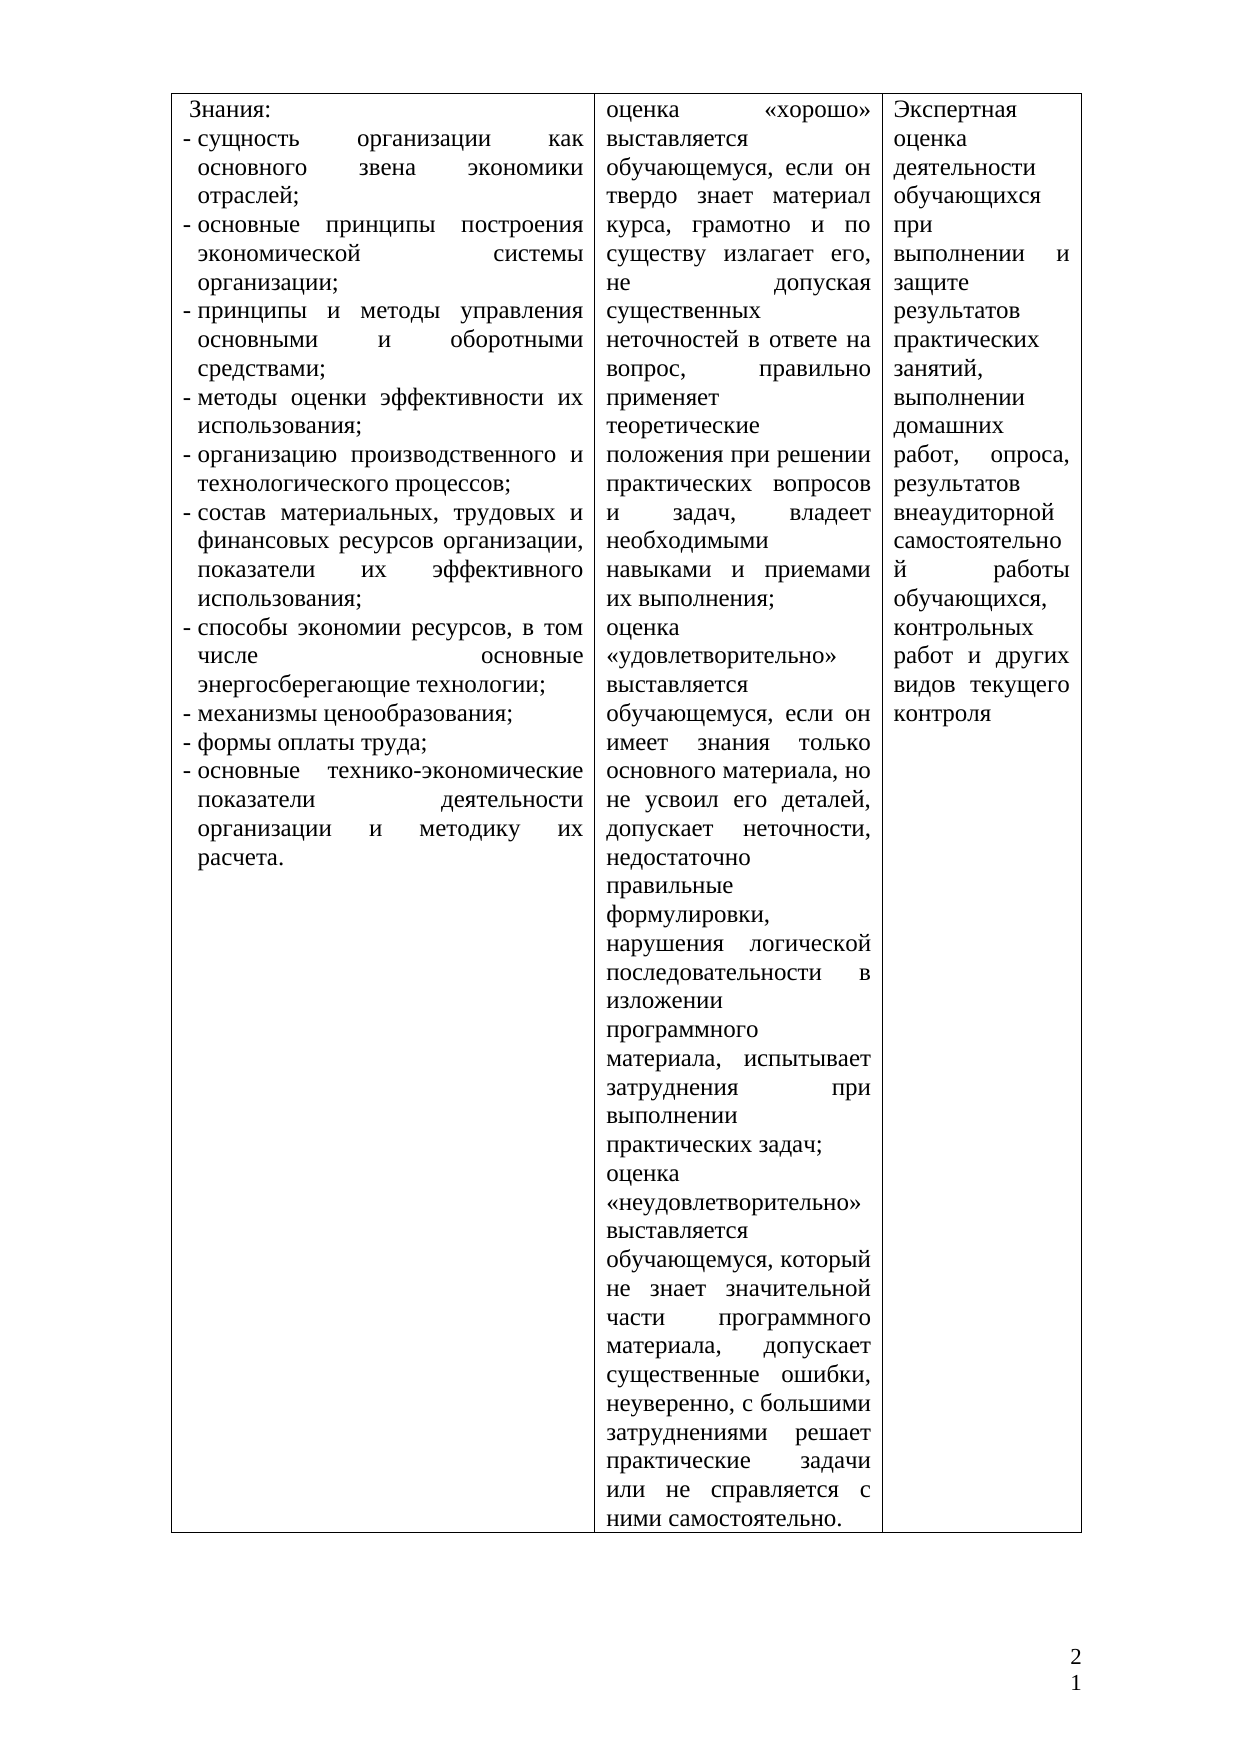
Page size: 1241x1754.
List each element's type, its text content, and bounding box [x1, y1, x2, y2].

table_cell Экспертная оценка деятельности обучающихся при выполнении и защите результатов практических занятий, выполнении домашних работ, опроса, результатов внеаудиторной самостоятельной работы обучающихся, контрольных работ и других видов текущего контроля [883, 94, 1081, 1532]
table_cell Знания: сущность организации как основного звена экономики отраслей; основные принципы построения экономической системы организации; принципы и методы управления основными и оборотными средствами; методы оценки эффективности их использования; организацию производственного и технологического процессов; состав материальных, трудовых и финансовых ресурсов организации, показатели их эффективного использования; способы экономии ресурсов, в том числе основные энергосберегающие технологии; механизмы ценообразования; формы оплаты труда; основные технико-экономические показатели деятельности организации и методику их расчета. [172, 94, 594, 1532]
table_cell оценка «отлично» выставляется обучающемуся, если он глубоко и прочно усвоил программный материал курса, исчерпывающе, последовательно, четко и логически стройно его излагает, умеет тесно увязывать теорию с практикой, свободно справляется с задачами и вопросами, не затрудняется с ответами при видоизменении заданий, правильно обосновывает принятые решения, владеет разносторонними навыками и приемами выполнения практических задач; оценка «хорошо» выставляется обучающемуся, если он твердо знает материал курса, грамотно и по существу излагает его, не допуская существенных неточностей в ответе на вопрос, правильно применяет теоретические положения при решении практических вопросов и задач, владеет необходимыми навыками и приемами их выполнения; оценка «удовлетворительно» выставляется обучающемуся, если он имеет знания только основного материала, но не усвоил его деталей, допускает неточности, недостаточно правильные формулировки, нарушения логической последовательности в изложении программного материала, испытывает затруднения при выполнении практических задач; оценка «неудовлетворительно» выставляется обучающемуся, который не знает значительной части программного материала, допускает существенные ошибки, неуверенно, с большими затруднениями решает практические задачи или не справляется с ними самостоятельно. [595, 94, 882, 1532]
